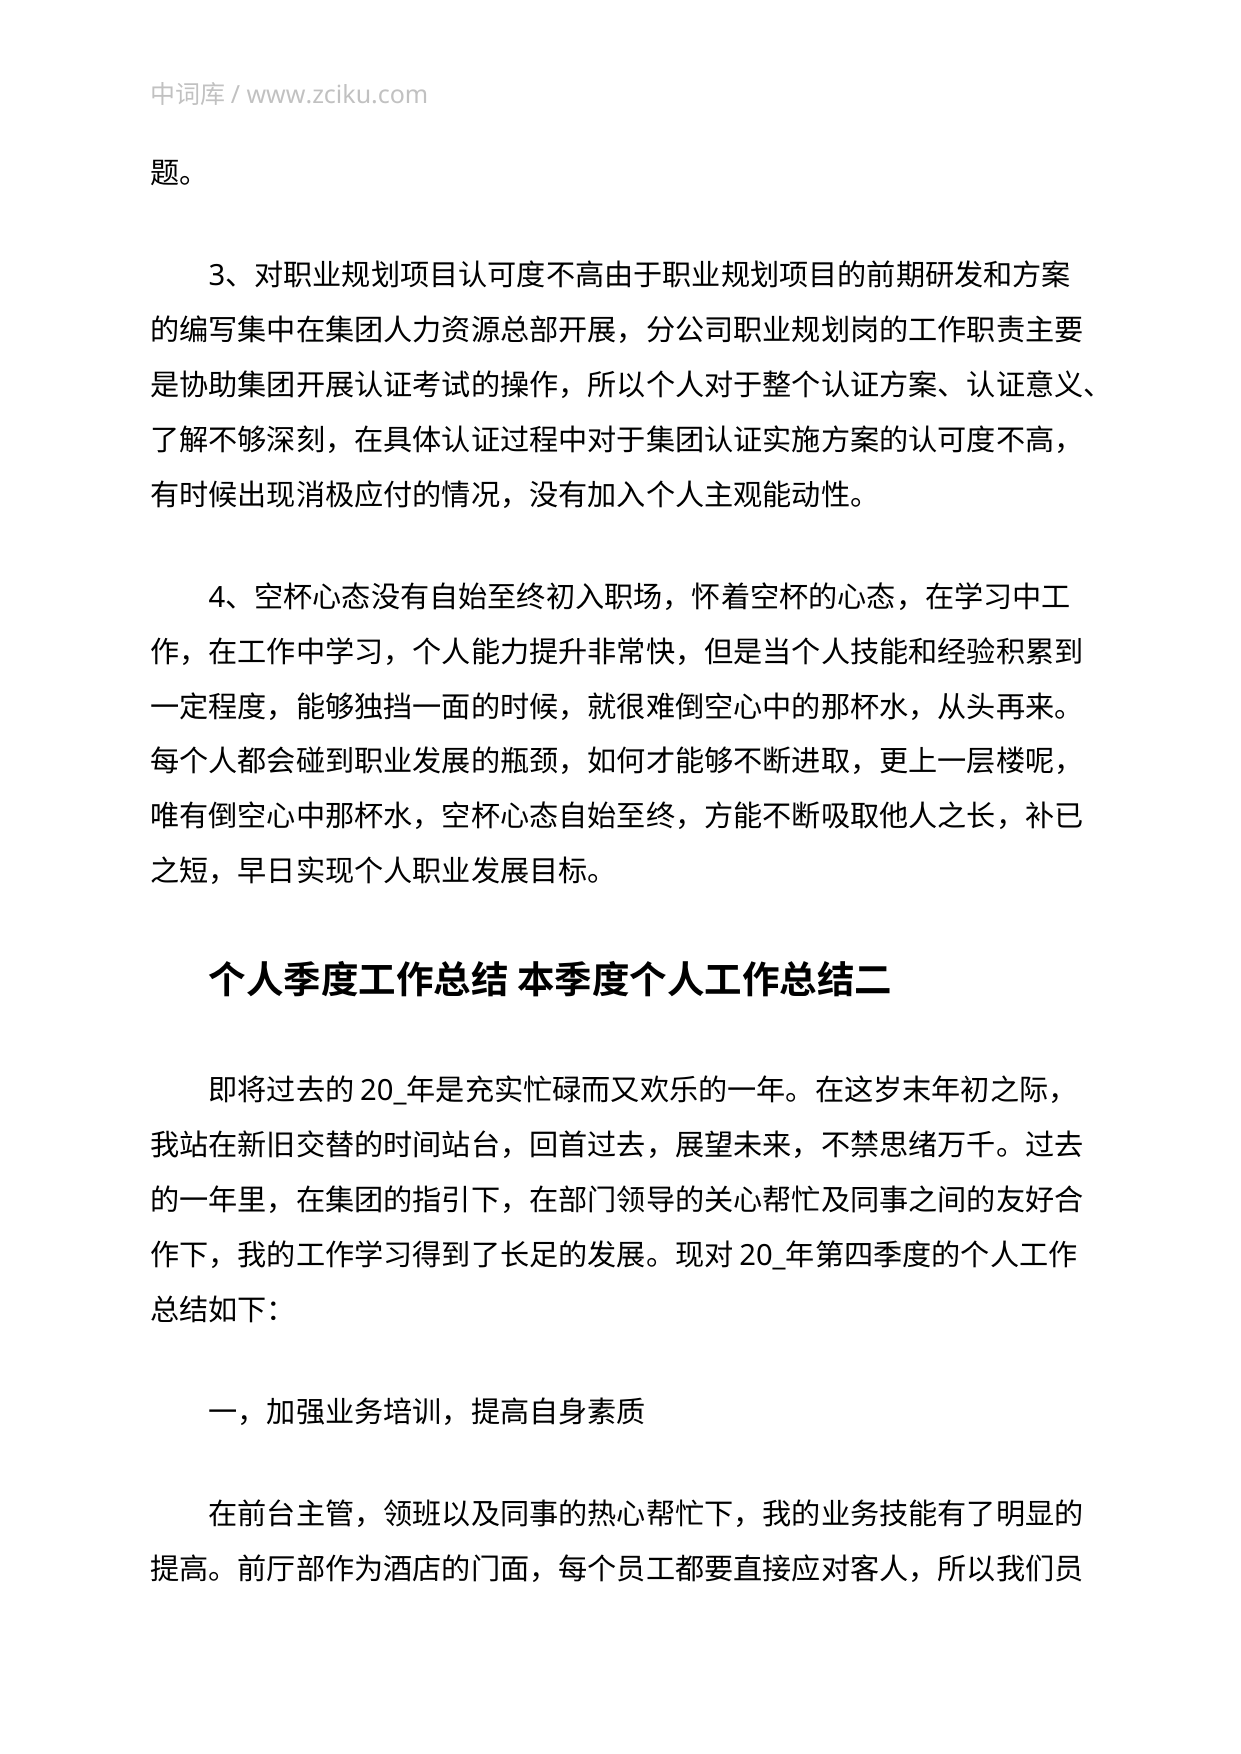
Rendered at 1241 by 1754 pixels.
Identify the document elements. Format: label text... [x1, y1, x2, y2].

text 个人季度工作总结 本季度个人工作总结二 [150, 949, 1090, 1004]
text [150, 150, 1090, 192]
text 4、空杯心态没有自始至终初入职场，怀着空杯的心态，在学习中工作，在工作中学习，个人能力提升非常快，但是当个人技能和经验积累到一定程度，能够独挡一面的时候，就很难倒空心中的那杯水，从头再来。每个人都会碰到职业发展的瓶颈，如何才能够不断进取，更上一层楼呢，唯有倒空心中那杯水，空杯心态自始至终，方能不断吸取他人之长，补已之短，早日实现个人职业发展目标。 [150, 573, 1090, 890]
text 3、对职业规划项目认可度不高由于职业规划项目的前期研发和方案的编写集中在集团人力资源总部开展，分公司职业规划岗的工作职责主要是协助集团开展认证考试的操作，所以个人对于整个认证方案、认证意义、了解不够深刻，在具体认证过程中对于集团认证实施方案的认可度不高，有时候出现消极应付的情况，没有加入个人主观能动性。 [150, 252, 1090, 514]
text 即将过去的20_年是充实忙碌而又欢乐的一年。在这岁末年初之际，我站在新旧交替的时间站台，回首过去，展望未来，不禁思绪万千。过去的一年里，在集团的指引下，在部门领导的关心帮忙及同事之间的友好合作下，我的工作学习得到了长足的发展。现对20_年第四季度的个人工作总结如下： [150, 1067, 1090, 1329]
text 一，加强业务培训，提高自身素质 [150, 1388, 1090, 1431]
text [150, 1490, 1090, 1587]
